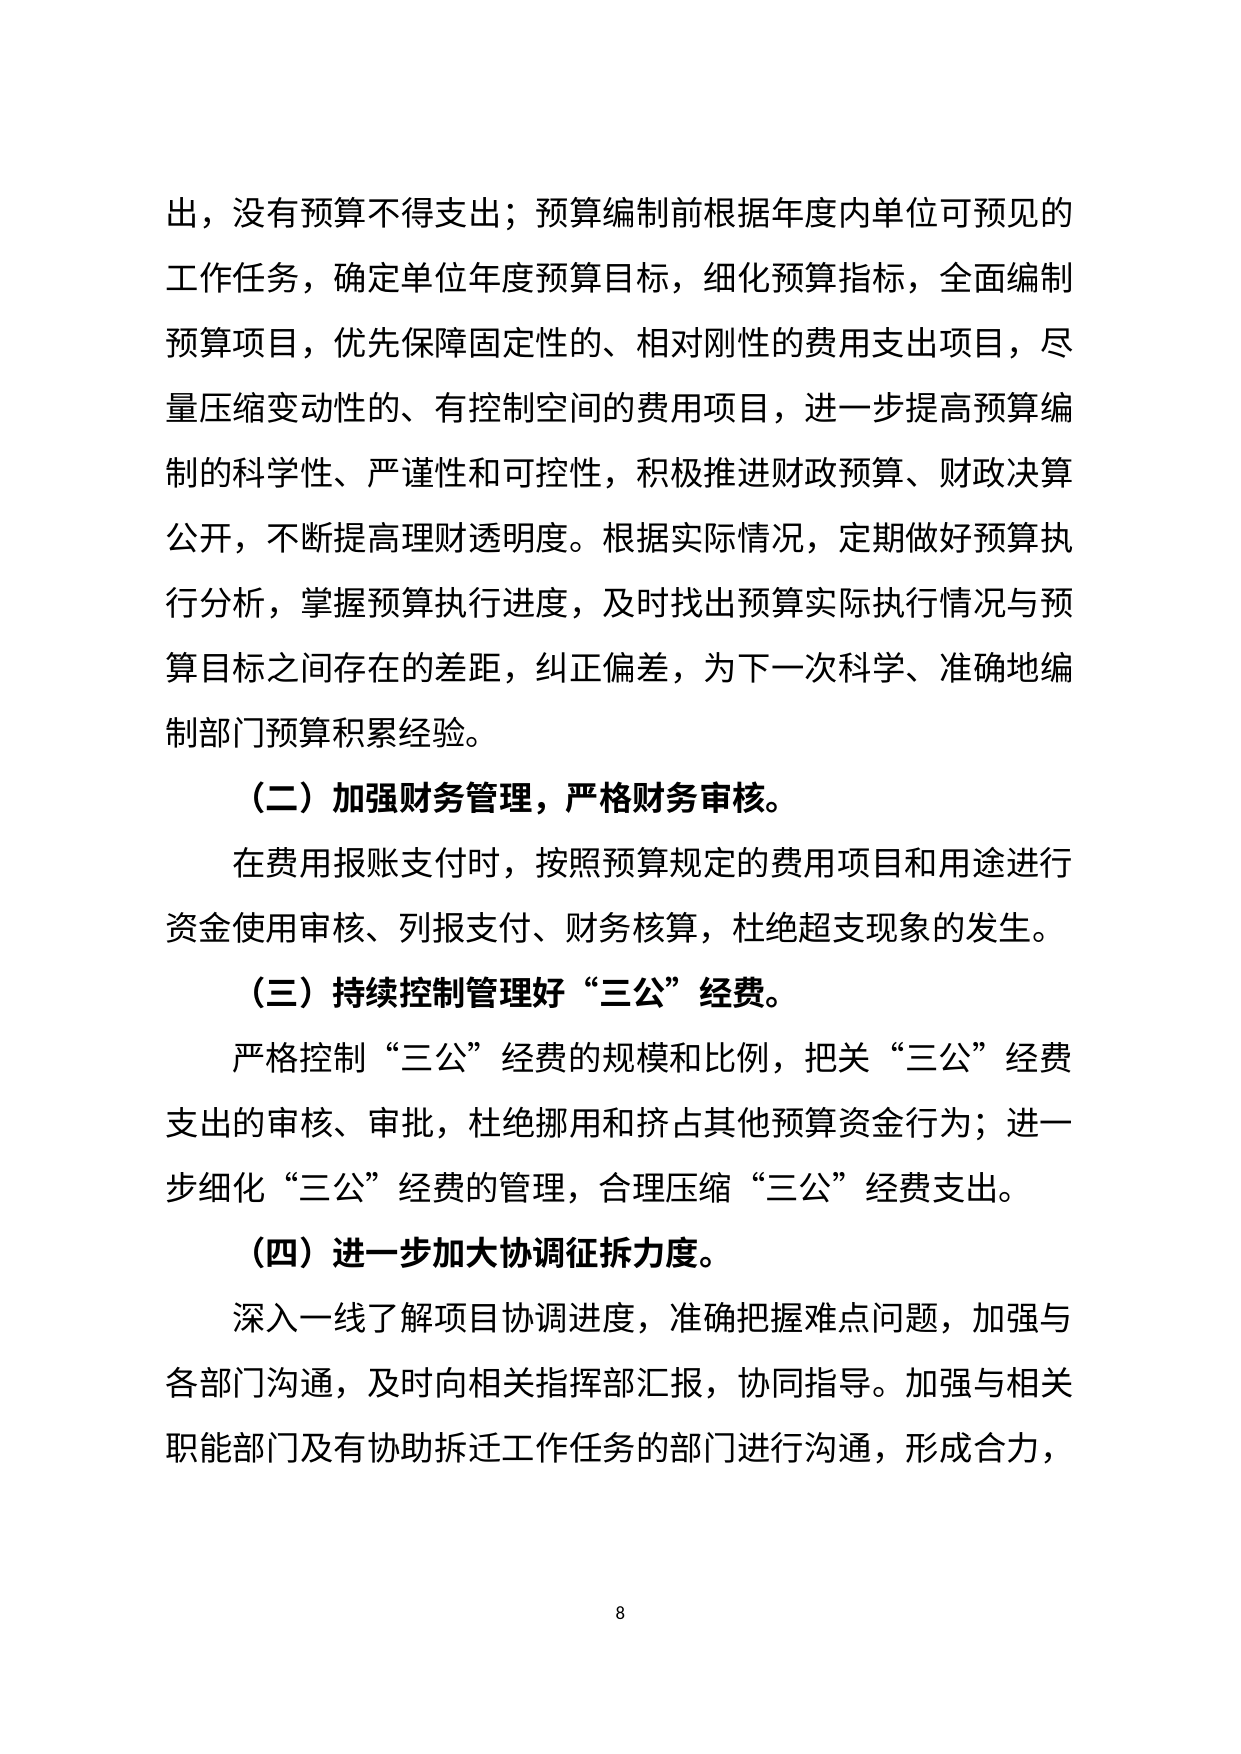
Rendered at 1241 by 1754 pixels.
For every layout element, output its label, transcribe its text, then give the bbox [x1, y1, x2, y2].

text 在费用报账支付时，按照预算规定的费用项目和用途进行资金使用审核、列报支付、财务核算，杜绝超支现象的发生。 [165, 828, 1075, 958]
text （二）加强财务管理，严格财务审核。 [165, 763, 1075, 828]
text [165, 178, 1075, 763]
text （四）进一步加大协调征拆力度。 [165, 1218, 1075, 1283]
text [165, 1283, 1075, 1478]
text 严格控制“三公”经费的规模和比例，把关“三公”经费支出的审核、审批，杜绝挪用和挤占其他预算资金行为；进一步细化“三公”经费的管理，合理压缩“三公”经费支出。 [165, 1023, 1075, 1218]
text （三）持续控制管理好“三公”经费。 [165, 958, 1075, 1023]
